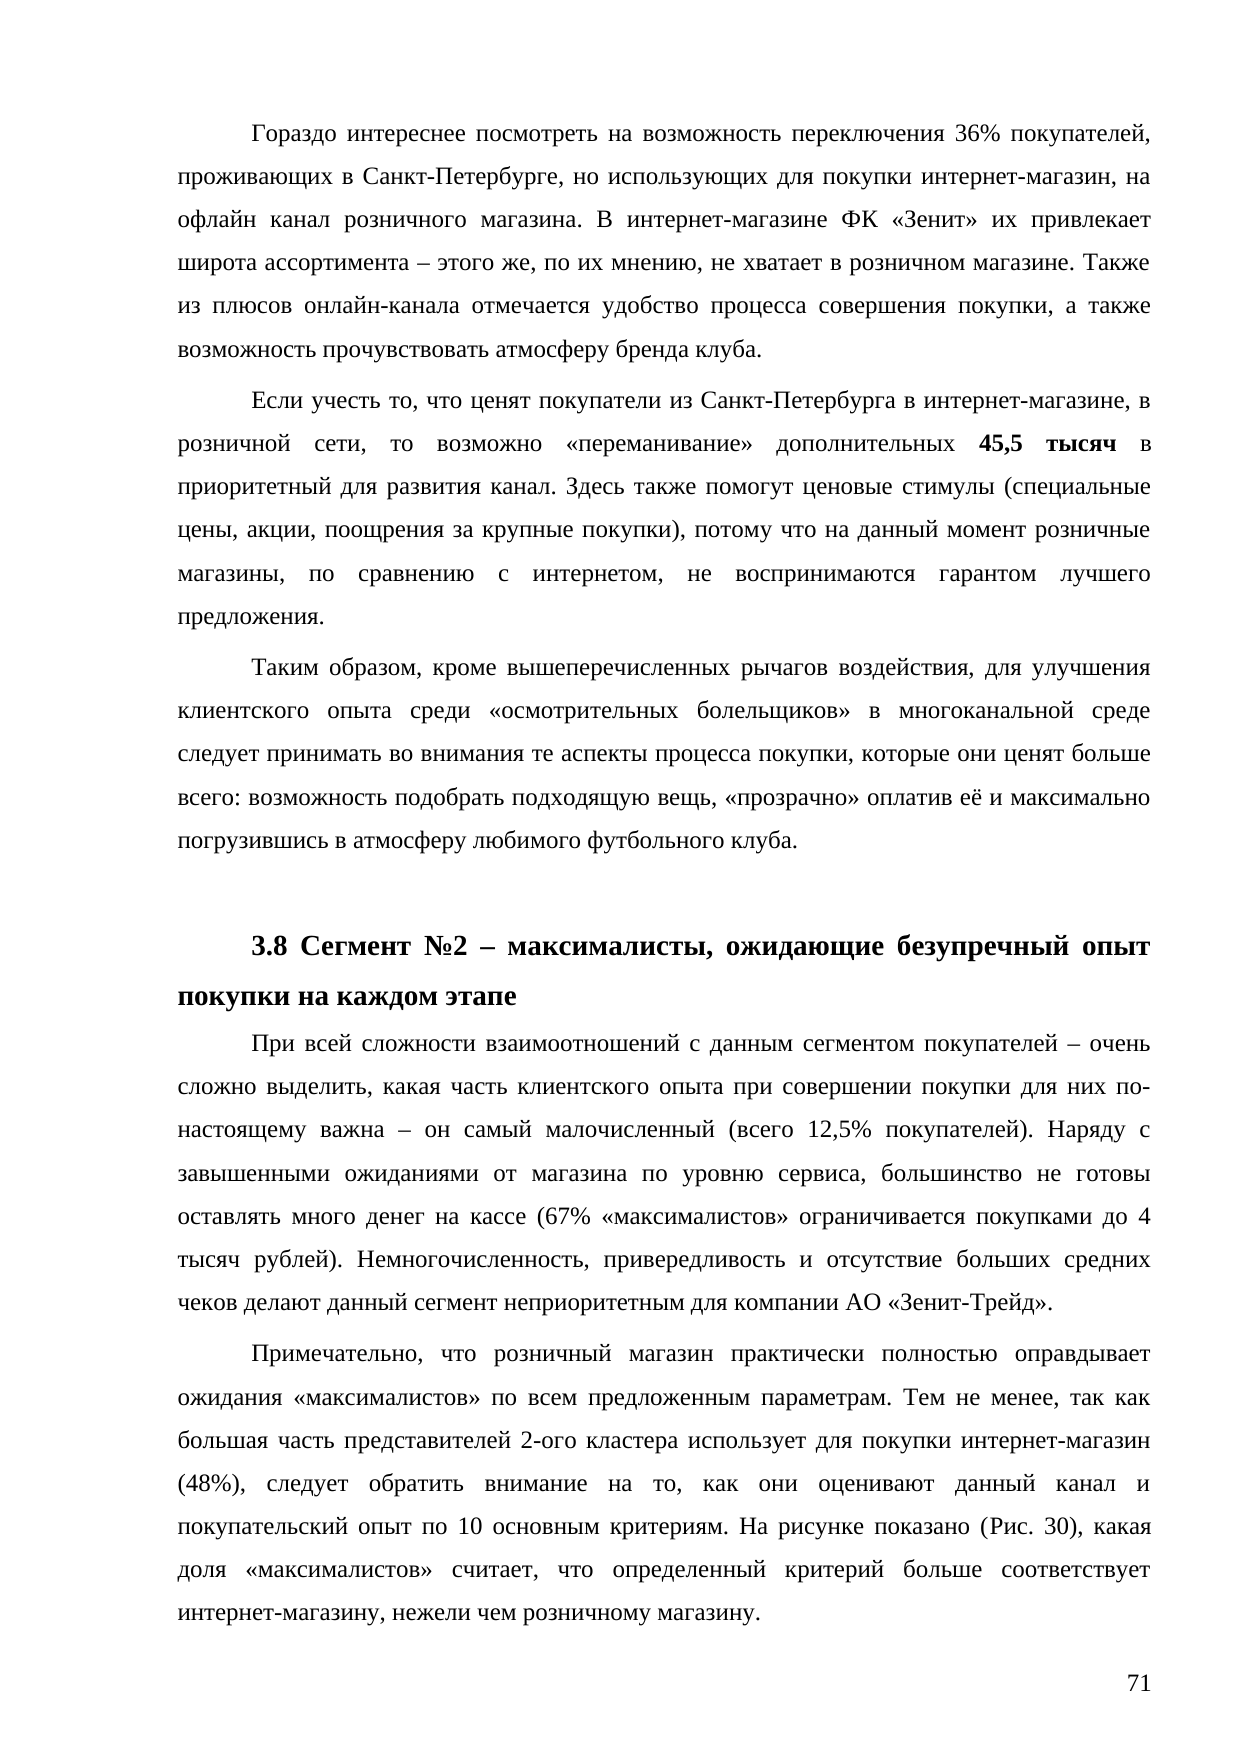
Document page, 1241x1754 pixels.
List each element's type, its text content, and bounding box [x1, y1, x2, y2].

text Примечательно, что розничный магазин практически полностью оправдывает ожидания «максималистов» по всем предложенным параметрам. Тем не менее, так как большая часть представителей 2-ого кластера использует для покупки интернет-магазин (48%), следует обратить внимание на то, как они оценивают данный канал и покупательский опыт по 10 основным критериям. На рисунке показано (Рис. 30), какая доля «максималистов» считает, что определенный критерий больше соответствует интернет-магазину, нежели чем розничному магазину. [177, 1338, 1152, 1626]
text Если учесть то, что ценят покупатели из Санкт-Петербурга в интернет-магазине, в розничной сети, то возможно «переманивание» дополнительных 45,5 тысяч в приоритетный для развития канал. Здесь также помогут ценовые стимулы (специальные цены, акции, поощрения за крупные покупки), потому что на данный момент розничные магазины, по сравнению с интернетом, не воспринимаются гарантом лучшего предложения. [177, 385, 1152, 629]
text Гораздо интереснее посмотреть на возможность переключения 36% покупателей, проживающих в Санкт-Петербурге, но использующих для покупки интернет-магазин, на офлайн канал розничного магазина. В интернет-магазине ФК «Зенит» их привлекает широта ассортимента – этого же, по их мнению, не хватает в розничном магазине. Также из плюсов онлайн-канала отмечается удобство процесса совершения покупки, а также возможность прочувствовать атмосферу бренда клуба. [177, 118, 1152, 362]
text При всей сложности взаимоотношений с данным сегментом покупателей – очень сложно выделить, какая часть клиентского опыта при совершении покупки для них по-настоящему важна – он самый малочисленный (всего 12,5% покупателей). Наряду с завышенными ожиданиями от магазина по уровню сервиса, большинство не готовы оставлять много денег на кассе (67% «максималистов» ограничивается покупками до 4 тысяч рублей). Немногочисленность, привередливость и отсутствие больших средних чеков делают данный сегмент неприоритетным для компании АО «Зенит-Трейд». [177, 1028, 1152, 1316]
text Таким образом, кроме вышеперечисленных рычагов воздействия, для улучшения клиентского опыта среди «осмотрительных болельщиков» в многоканальной среде следует принимать во внимания те аспекты процесса покупки, которые они ценят больше всего: возможность подобрать подходящую вещь, «прозрачно» оплатив её и максимально погрузившись в атмосферу любимого футбольного клуба. [177, 652, 1152, 853]
subtitle 3.8 Сегмент №2 – максималисты, ожидающие безупречный опыт покупки на каждом этапе [177, 928, 1152, 1012]
